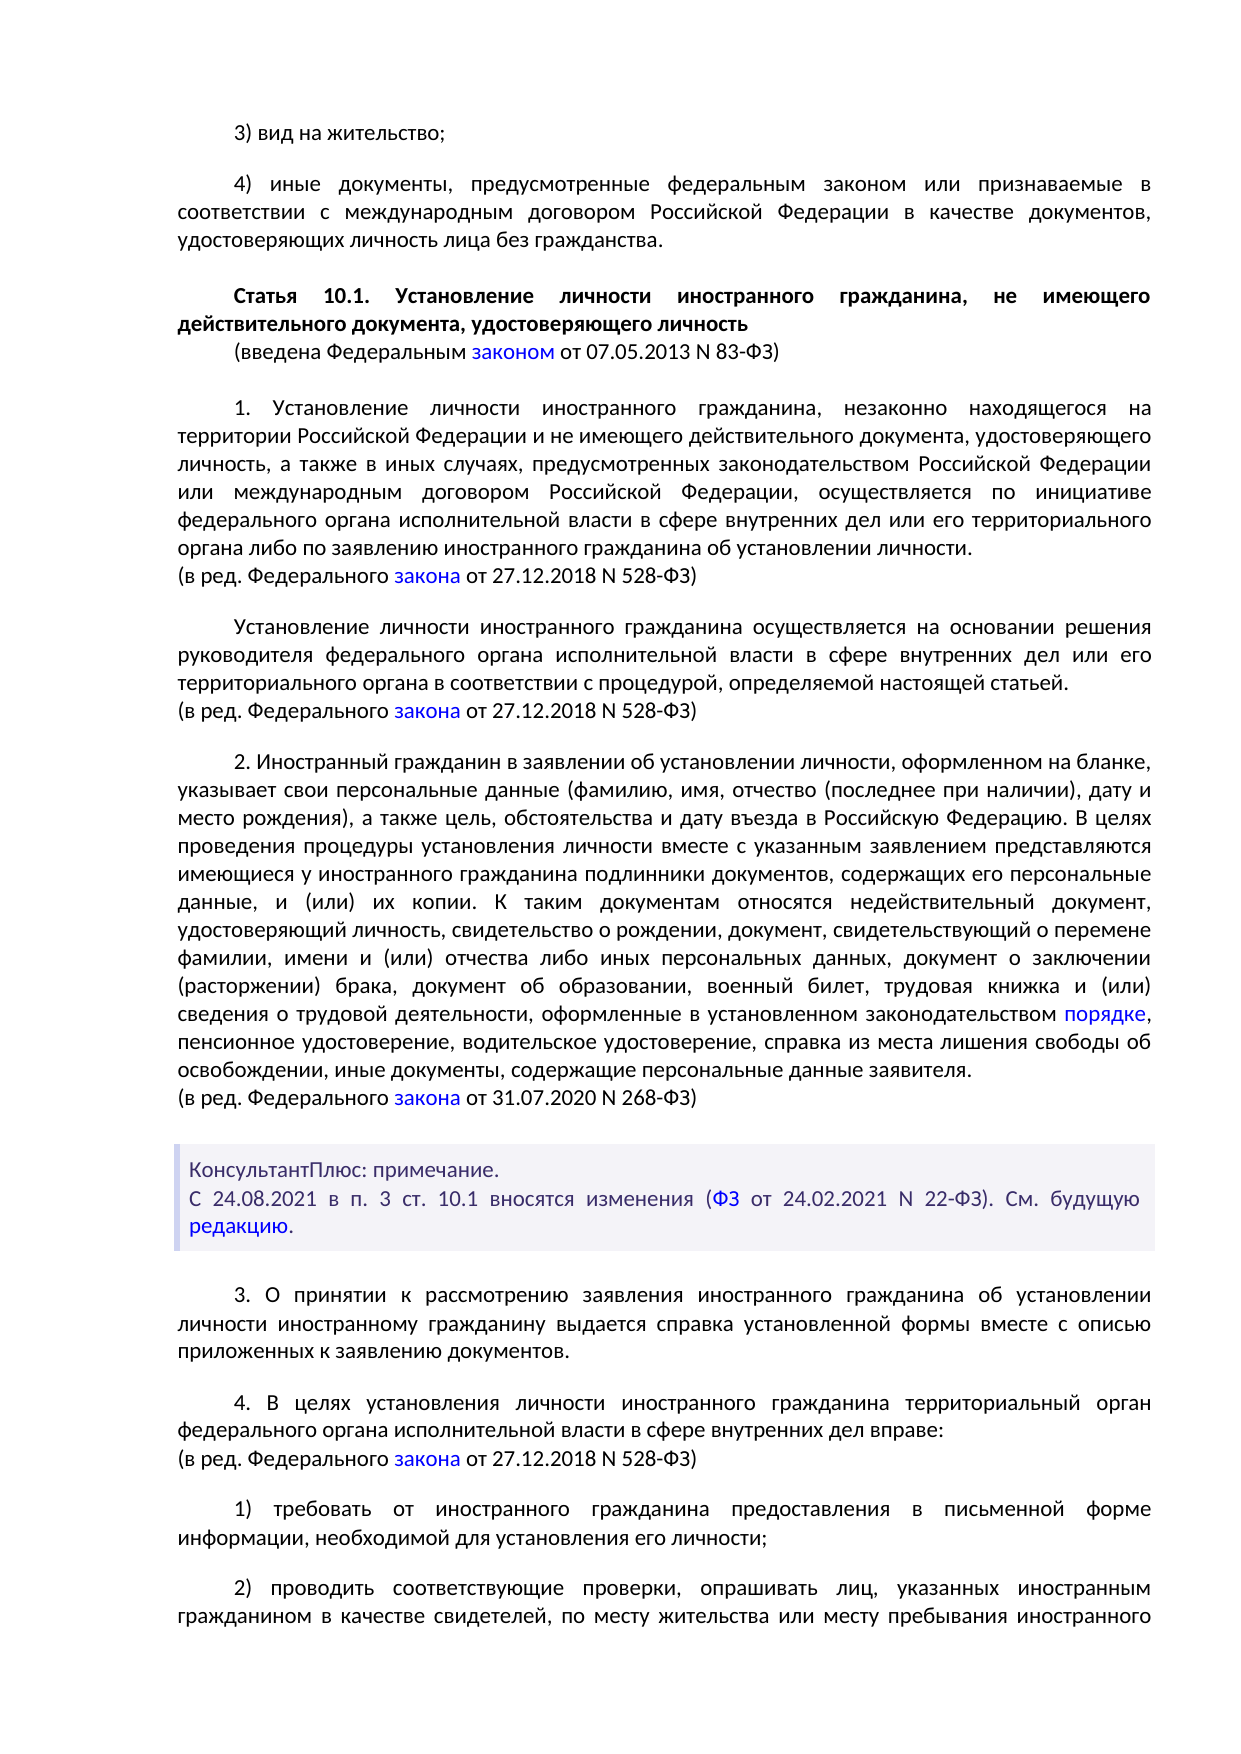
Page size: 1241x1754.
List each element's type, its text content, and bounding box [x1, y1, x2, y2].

text 3) вид на жительство; [177, 118, 1152, 146]
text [177, 1573, 1152, 1629]
text (в ред. Федерального закона от 27.12.2018 N 528-ФЗ) [177, 1444, 1152, 1472]
text 2. Иностранный гражданин в заявлении об установлении личности, оформленном на бланке, указывает свои персональные данные (фамилию, имя, отчество (последнее при наличии), дату и место рождения), а также цель, обстоятельства и дату въезда в Российскую Федерацию. В целях проведения процедуры установления личности вместе с указанным заявлением представляются имеющиеся у иностранного гражданина подлинники документов, содержащих его персональные данные, и (или) их копии. К таким документам относятся недействительный документ, удостоверяющий личность, свидетельство о рождении, документ, свидетельствующий о перемене фамилии, имени и (или) отчества либо иных персональных данных, документ о заключении (расторжении) брака, документ об образовании, военный билет, трудовая книжка и (или) сведения о трудовой деятельности, оформленные в установленном законодательством порядке, пенсионное удостоверение, водительское удостоверение, справка из места лишения свободы об освобождении, иные документы, содержащие персональные данные заявителя. [177, 747, 1152, 1083]
text (в ред. Федерального закона от 27.12.2018 N 528-ФЗ) [177, 696, 1152, 724]
text 4) иные документы, предусмотренные федеральным законом или признаваемые в соответствии с международным договором Российской Федерации в качестве документов, удостоверяющих личность лица без гражданства. [177, 169, 1152, 253]
text Установление личности иностранного гражданина осуществляется на основании решения руководителя федерального органа исполнительной власти в сфере внутренних дел или его территориального органа в соответствии с процедурой, определяемой настоящей статьей. [177, 612, 1152, 696]
text 4. В целях установления личности иностранного гражданина территориальный орган федерального органа исполнительной власти в сфере внутренних дел вправе: [177, 1388, 1152, 1444]
text 3. О принятии к рассмотрению заявления иностранного гражданина об установлении личности иностранному гражданину выдается справка установленной формы вместе с описью приложенных к заявлению документов. [177, 1281, 1152, 1365]
text (введена Федеральным законом от 07.05.2013 N 83-ФЗ) [177, 337, 1152, 365]
text 1. Установление личности иностранного гражданина, незаконно находящегося на территории Российской Федерации и не имеющего действительного документа, удостоверяющего личность, а также в иных случаях, предусмотренных законодательством Российской Федерации или международным договором Российской Федерации, осуществляется по инициативе федерального органа исполнительной власти в сфере внутренних дел или его территориального органа либо по заявлению иностранного гражданина об установлении личности. [177, 393, 1152, 561]
text (в ред. Федерального закона от 27.12.2018 N 528-ФЗ) [177, 561, 1152, 589]
text (в ред. Федерального закона от 31.07.2020 N 268-ФЗ) [177, 1083, 1152, 1112]
table_header КонсультантПлюс: примечание. С 24.08.2021 в п. 3 ст. 10.1 вносятся изменения (ФЗ от 24.02.2021 N 22-ФЗ). См. будущую редакцию. [180, 1144, 1149, 1251]
text 1) требовать от иностранного гражданина предоставления в письменной форме информации, необходимой для установления его личности; [177, 1494, 1152, 1551]
title Статья 10.1. Установление личности иностранного гражданина, не имеющего действительного документа, удостоверяющего личность [177, 281, 1152, 337]
